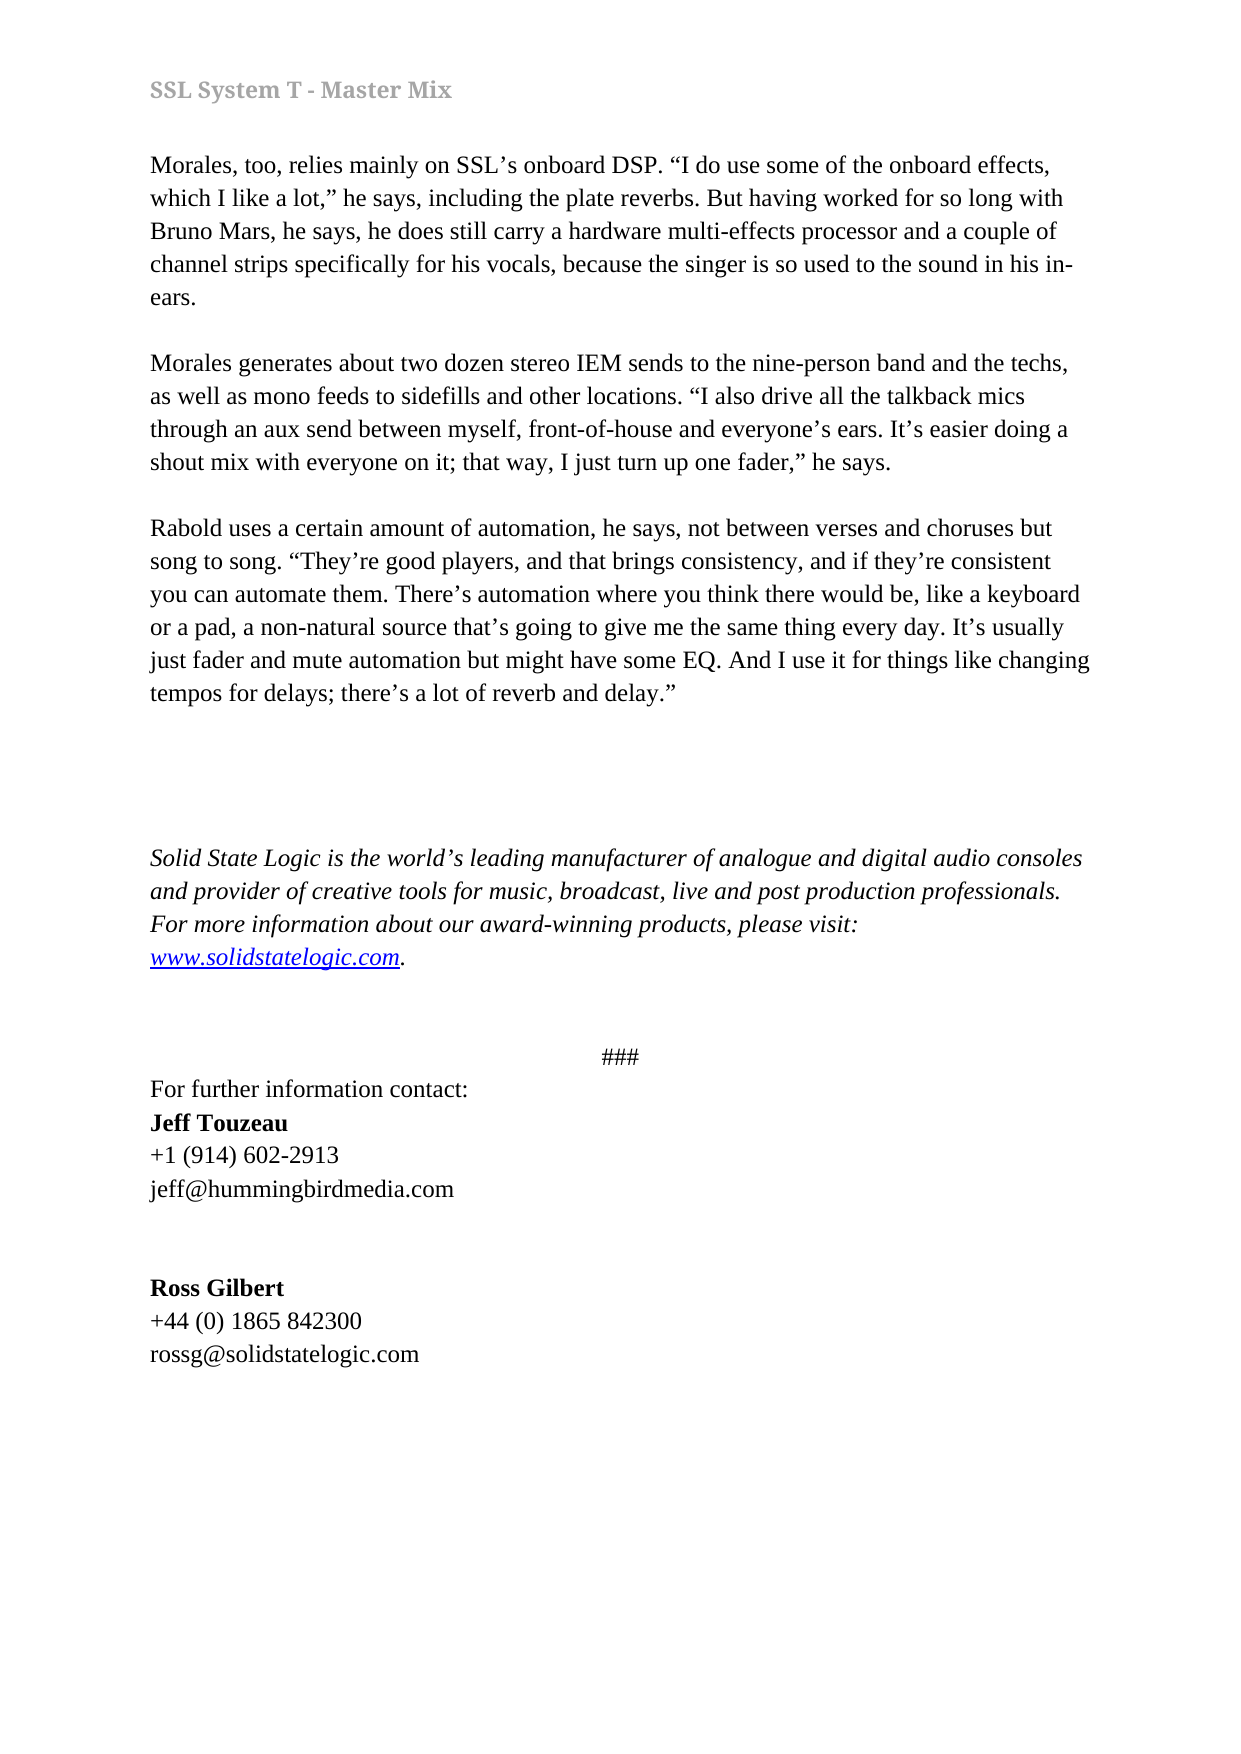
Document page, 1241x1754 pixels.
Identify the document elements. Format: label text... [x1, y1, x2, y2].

text Rabold uses a certain amount of automation, he says, not between verses and choruses but song to song. “They’re good players, and that brings consistency, and if they’re consistent you can automate them. There’s automation where you think there would be, like a keyboard or a pad, a non-natural source that’s going to give me the same thing every day. It’s usually just fader and mute automation but might have some EQ. And I use it for things like changing tempos for delays; there’s a lot of reverb and delay.” [150, 513, 1090, 707]
text ### [150, 1042, 1090, 1070]
text Morales, too, relies mainly on SSL’s onboard DSP. “I do use some of the onboard effects, which I like a lot,” he says, including the plate reverbs. But having worked for so long with Bruno Mars, he says, he does still carry a hardware multi-effects processor and a couple of channel strips specifically for his vocals, because the singer is so used to the sound in his in-ears. [150, 150, 1090, 311]
text +1 (914) 602-2913 [150, 1141, 1090, 1169]
text Jeff Touzeau [150, 1108, 1090, 1136]
text rossg@solidstatelogic.com [150, 1339, 1090, 1367]
text Ross Gilbert [150, 1273, 1090, 1301]
text Solid State Logic is the world’s leading manufacturer of analogue and digital audio consoles and provider of creative tools for music, broadcast, live and post production professionals. For more information about our award-winning products, please visit: www.solidstatelogic.com. [150, 843, 1090, 971]
text Morales generates about two dozen stereo IEM sends to the nine-person band and the techs, as well as mono feeds to sidefills and other locations. “I also drive all the talkback mics through an aux send between myself, front-of-house and everyone’s ears. It’s easier doing a shout mix with everyone on it; that way, I just turn up one fader,” he says. [150, 348, 1090, 476]
text For further information contact: [150, 1074, 1090, 1103]
text jeff@hummingbirdmedia.com [150, 1174, 1090, 1202]
text +44 (0) 1865 842300 [150, 1306, 1090, 1334]
